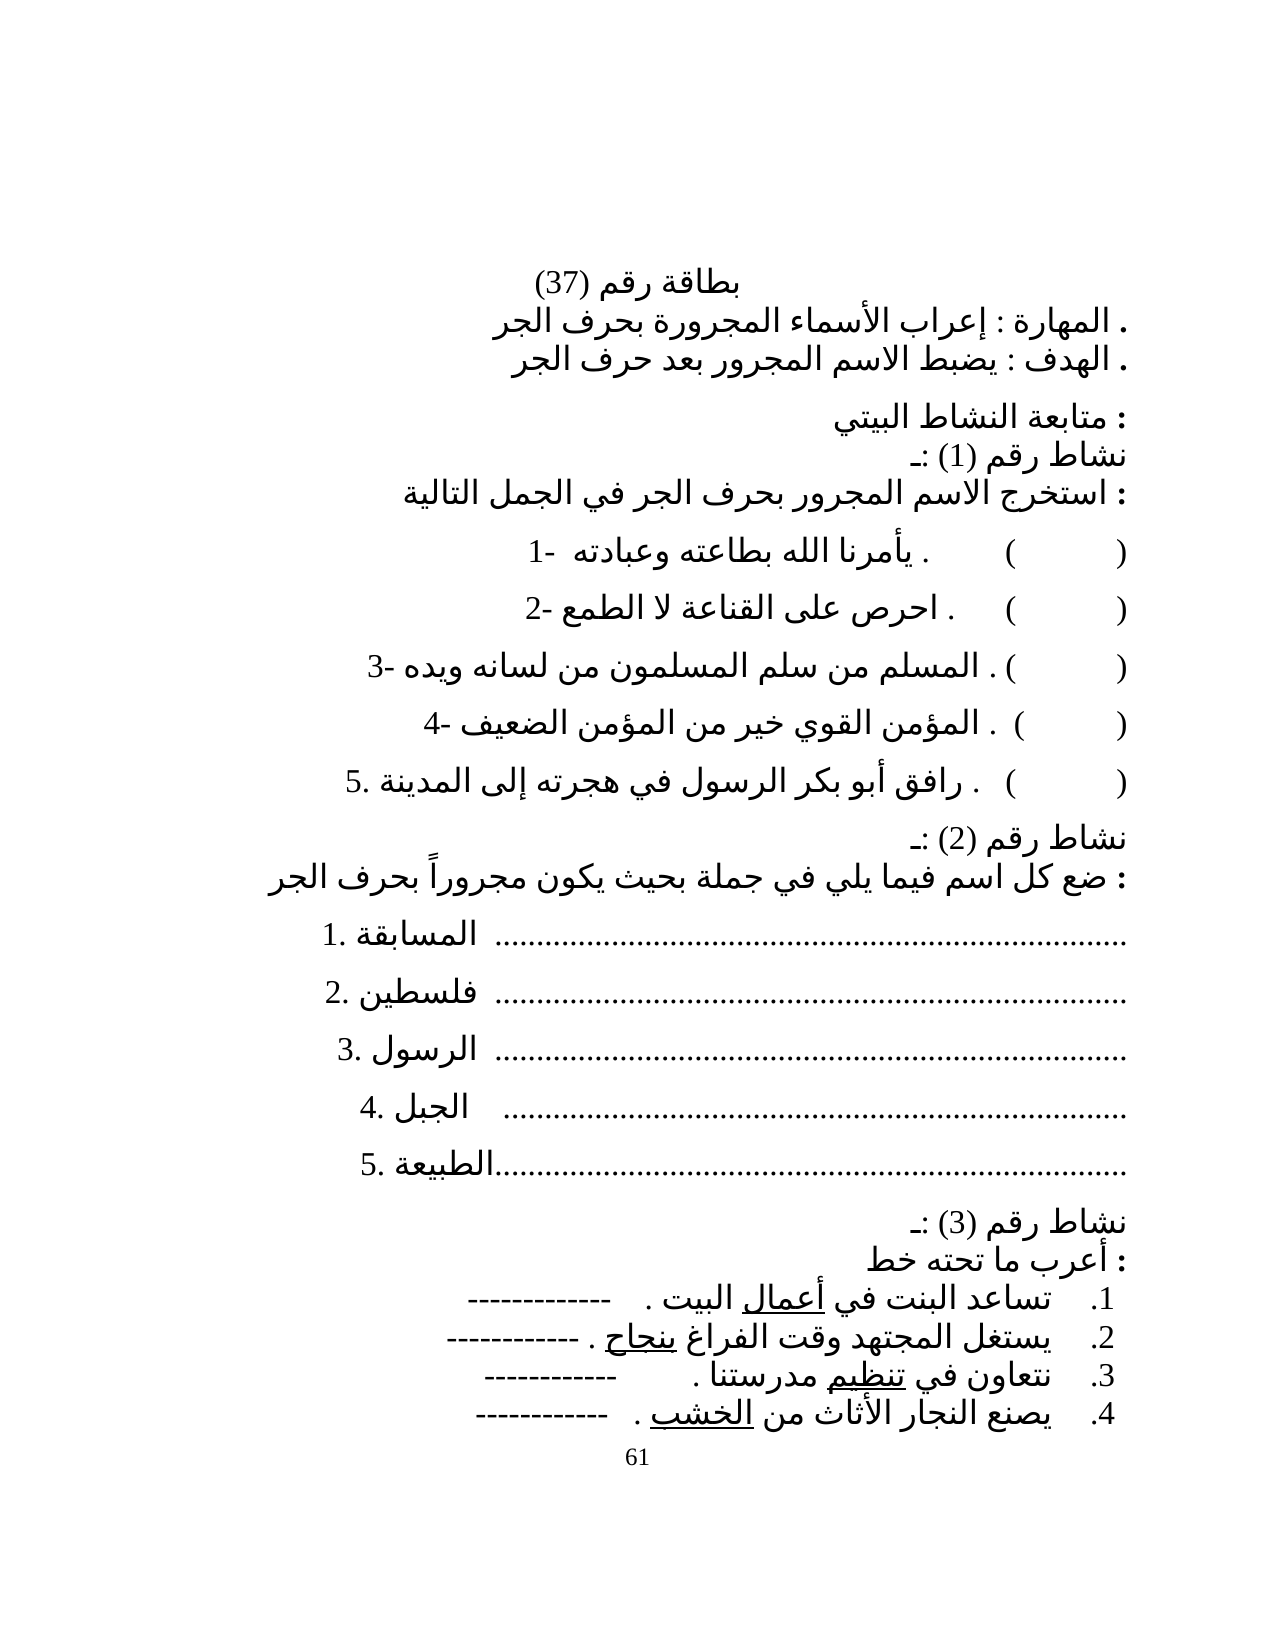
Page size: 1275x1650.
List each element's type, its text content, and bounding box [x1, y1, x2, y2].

text 1. المسابقة ............................................................................ [148, 914, 1127, 953]
text ضع كل اسم فيما يلي في جملة بحيث يكون مجروراً بحرف الجر : [148, 857, 1127, 895]
text نشاط رقم (2) :ـ [148, 818, 1127, 857]
text 2- احرص على القناعة لا الطمع . ( ) [148, 588, 1127, 627]
text 4- المؤمن القوي خير من المؤمن الضعيف . ( ) [148, 703, 1127, 742]
text 3- المسلم من سلم المسلمون من لسانه ويده . ( ) [148, 646, 1127, 684]
text 4. الجبل ........................................................................... [148, 1087, 1127, 1125]
text نشاط رقم (1) :ـ [148, 435, 1127, 473]
text متابعة النشاط البيتي : [148, 397, 1127, 435]
list تساعد البنت في أعمال البيت . ------------- [148, 1278, 1090, 1317]
text استخرج الاسم المجرور بحرف الجر في الجمل التالية : [148, 473, 1127, 512]
text 5. رافق أبو بكر الرسول في هجرته إلى المدينة . ( ) [148, 761, 1127, 799]
text الهدف : يضبط الاسم المجرور بعد حرف الجر . [148, 339, 1127, 378]
list يصنع النجار الأثاث من الخشب . ------------ [148, 1393, 1090, 1432]
text 1- يأمرنا الله بطاعته وعبادته . ( ) [148, 531, 1127, 569]
text أعرب ما تحته خط : [148, 1240, 1127, 1278]
list نتعاون في تنظيم مدرستنا . ------------ [148, 1355, 1090, 1393]
text بطاقة رقم (37) [148, 263, 1127, 301]
text 5. الطبيعة............................................................................ [148, 1144, 1127, 1183]
text نشاط رقم (3) :ـ [148, 1202, 1127, 1240]
text 2. فلسطين ............................................................................ [148, 972, 1127, 1010]
list يستغل المجتهد وقت الفراغ بنجاح . ------------ [148, 1317, 1090, 1355]
text المهارة : إعراب الأسماء المجرورة بحرف الجر . [148, 301, 1127, 339]
text 3. الرسول ............................................................................ [148, 1029, 1127, 1068]
